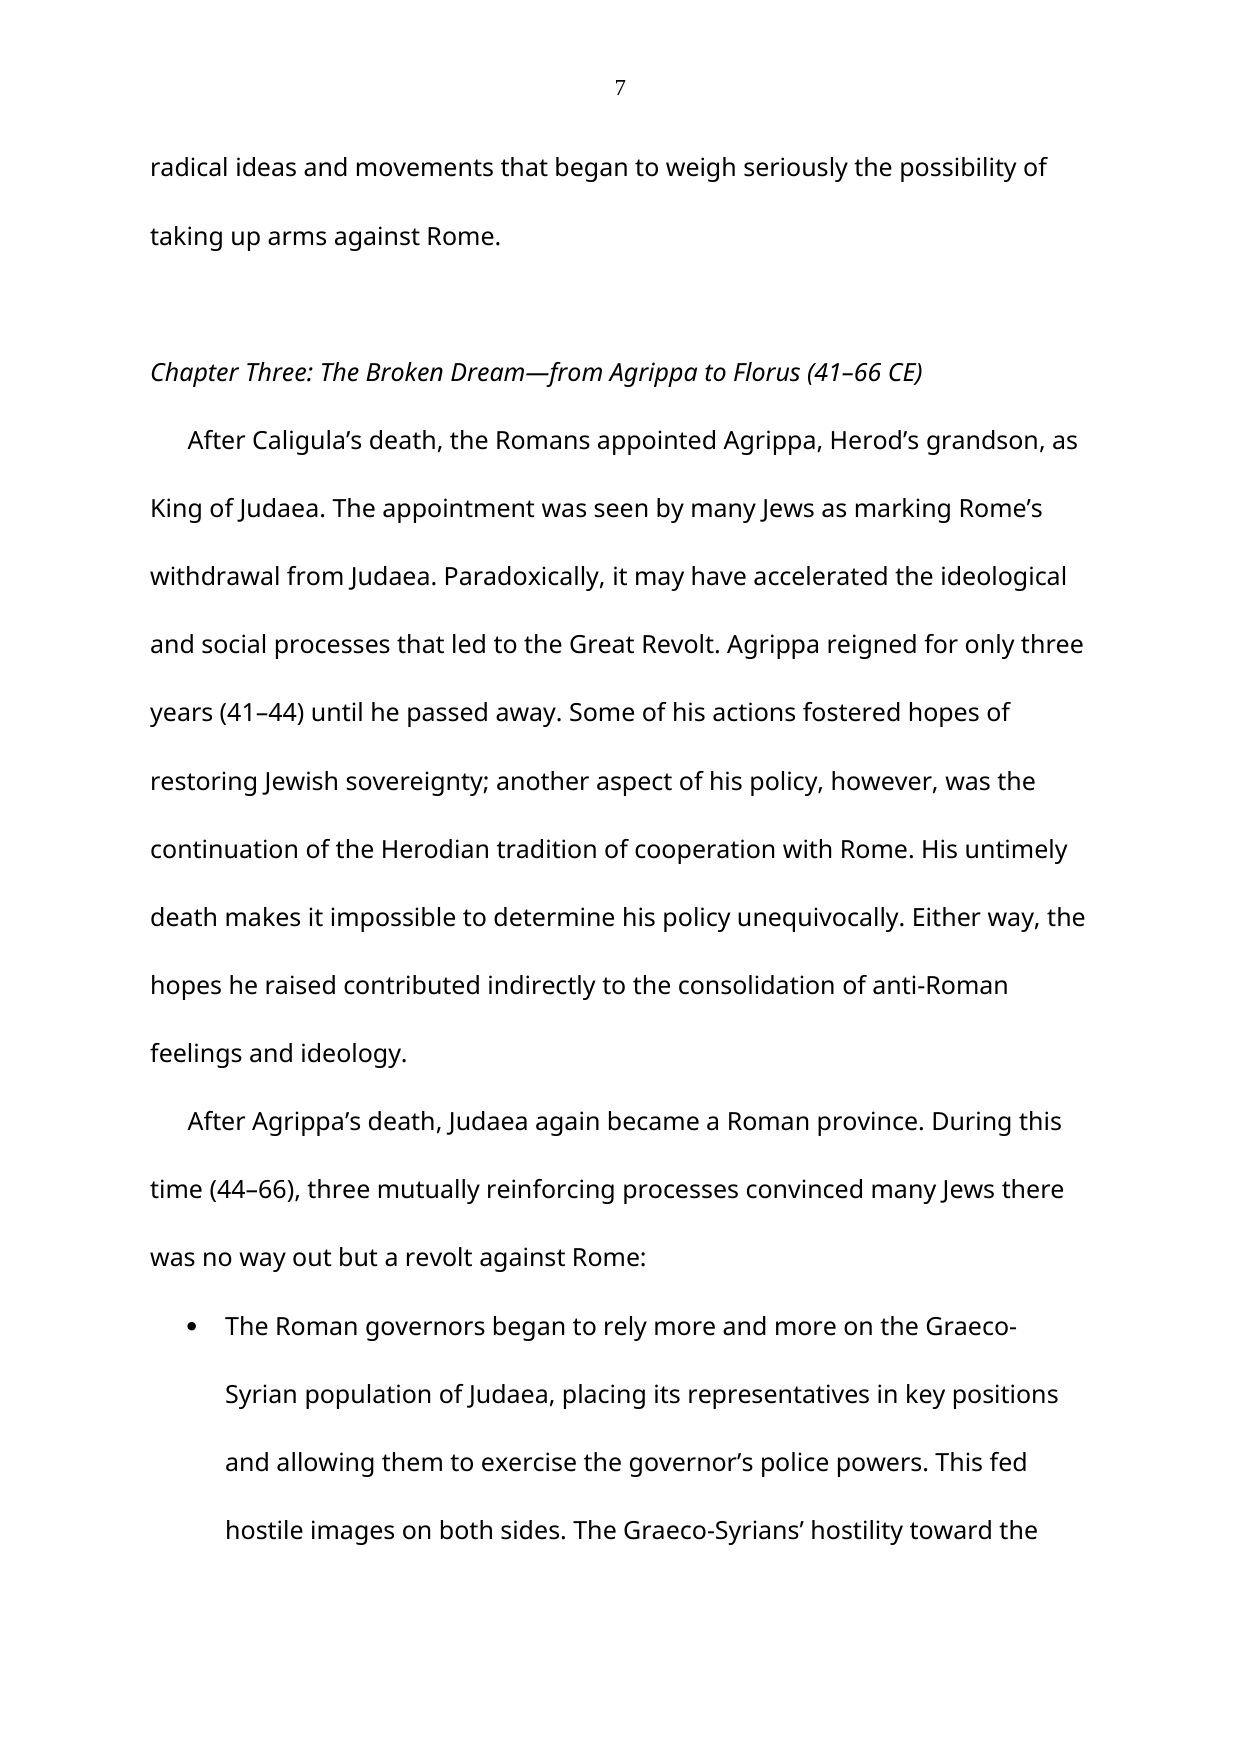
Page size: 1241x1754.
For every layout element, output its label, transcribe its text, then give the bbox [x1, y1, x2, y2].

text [150, 150, 1090, 252]
text After Agrippa’s death, Judaea again became a Roman province. During this time (44–66), three mutually reinforcing processes convinced many Jews there was no way out but a revolt against Rome: [150, 1104, 1090, 1274]
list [187, 1308, 1090, 1547]
text After Caligula’s death, the Romans appointed Agrippa, Herod’s grandson, as King of Judaea. The appointment was seen by many Jews as marking Rome’s withdrawal from Judaea. Paradoxically, it may have accelerated the ideological and social processes that led to the Great Revolt. Agrippa reigned for only three years (41–44) until he passed away. Some of his actions fostered hopes of restoring Jewish sovereignty; another aspect of his policy, however, was the continuation of the Herodian tradition of cooperation with Rome. His untimely death makes it impossible to determine his policy unequivocally. Either way, the hopes he raised contributed indirectly to the consolidation of anti-Roman feelings and ideology. [150, 422, 1090, 1070]
text Chapter Three: The Broken Dream—from Agrippa to Florus (41–66 CE) [150, 354, 1090, 388]
